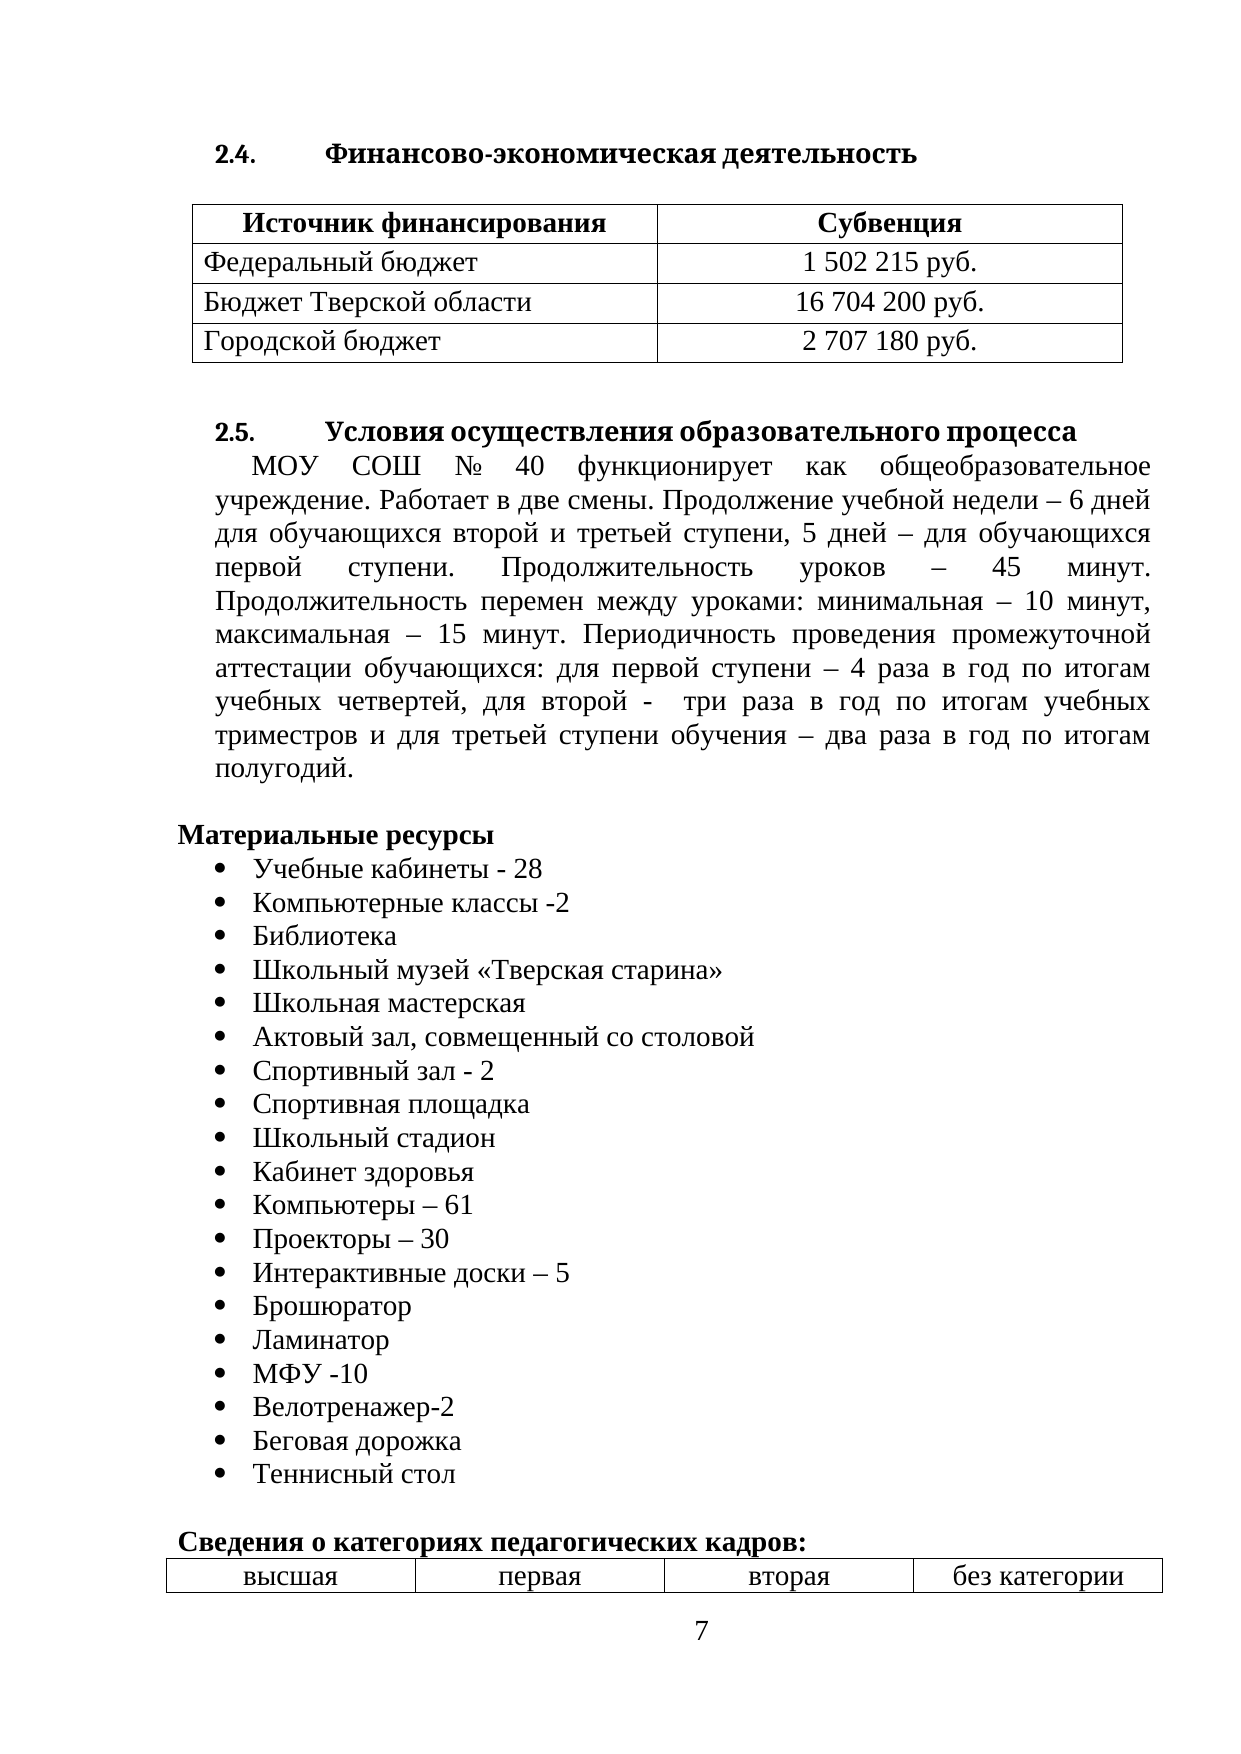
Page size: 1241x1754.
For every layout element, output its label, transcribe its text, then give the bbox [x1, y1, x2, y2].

list Кабинет здоровья [215, 1154, 1152, 1187]
table_cell 2 707 180 руб. [658, 324, 1122, 362]
list Условия осуществления образовательного процесса [215, 417, 1152, 448]
list Спортивный зал - 2 [215, 1053, 1152, 1087]
list Ламинатор [215, 1322, 1152, 1356]
list Спортивная площадка [215, 1087, 1152, 1120]
table_cell Городской бюджет [193, 324, 657, 362]
list Интерактивные доски – 5 [215, 1255, 1152, 1288]
list Актовый зал, совмещенный со столовой [215, 1019, 1152, 1053]
list МФУ -10 [215, 1356, 1152, 1389]
text Материальные ресурсы [177, 817, 1152, 851]
table_header без категории [914, 1559, 1162, 1592]
list Школьный стадион [215, 1120, 1152, 1154]
table_header первая [416, 1559, 664, 1592]
list Компьютерные классы -2 [215, 885, 1152, 918]
list Брошюратор [215, 1288, 1152, 1322]
list МОУ СОШ № 40 функционирует как общеобразовательное учреждение. Работает в две смены. Продолжение учебной недели – 6 дней для обучающихся второй и третьей ступени, 5 дней – для обучающихся первой ступени. Продолжительность уроков – 45 минут. Продолжительность перемен между уроками: минимальная – 10 минут, максимальная – 15 минут. Периодичность проведения промежуточной аттестации обучающихся: для первой ступени – 4 раза в год по итогам учебных четвертей, для второй - три раза в год по итогам учебных триместров и для третьей ступени обучения – два раза в год по итогам полугодий. [215, 448, 1152, 784]
list Школьный музей «Тверская старина» [215, 952, 1152, 986]
table_header высшая [167, 1559, 415, 1592]
list Школьная мастерская [215, 986, 1152, 1019]
list Компьютеры – 61 [215, 1187, 1152, 1221]
table_cell 16 704 200 руб. [658, 284, 1122, 322]
list Учебные кабинеты - 28 [215, 851, 1152, 885]
list Теннисный стол [215, 1457, 1152, 1490]
list Беговая дорожка [215, 1423, 1152, 1457]
text Сведения о категориях педагогических кадров: [177, 1524, 1152, 1557]
table_cell Бюджет Тверской области [193, 284, 657, 322]
table_header вторая [665, 1559, 913, 1592]
table_cell 1 502 215 руб. [658, 244, 1122, 283]
list Финансово-экономическая деятельность [215, 139, 1152, 170]
table_cell Федеральный бюджет [193, 244, 657, 283]
list Библиотека [215, 918, 1152, 952]
table_header Субвенция [658, 205, 1122, 243]
list Проекторы – 30 [215, 1221, 1152, 1255]
table_header Источник финансирования [193, 205, 657, 243]
list Велотренажер-2 [215, 1389, 1152, 1423]
